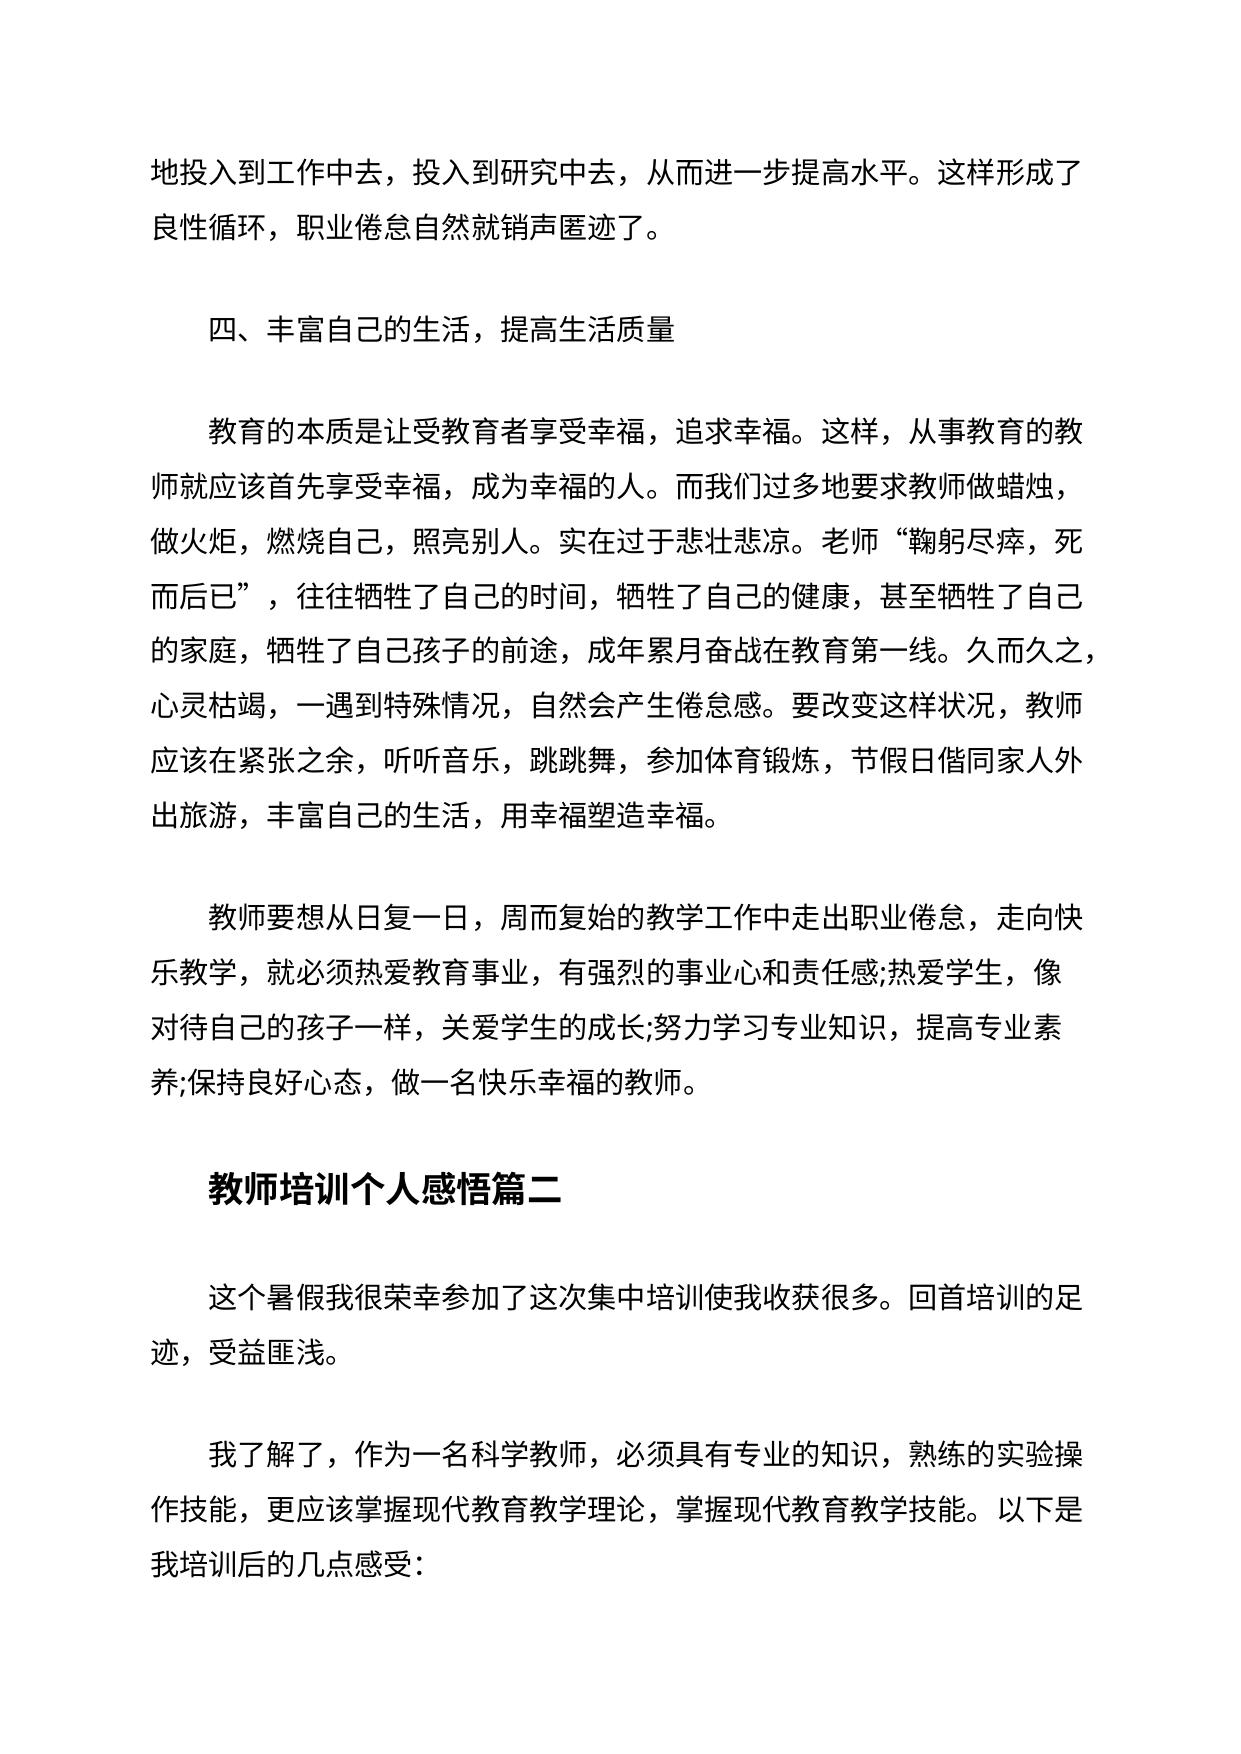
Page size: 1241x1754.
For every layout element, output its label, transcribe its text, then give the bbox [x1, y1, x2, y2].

text 教师培训个人感悟篇二 [150, 1161, 1090, 1213]
text 教师要想从日复一日，周而复始的教学工作中走出职业倦怠，走向快乐教学，就必须热爱教育事业，有强烈的事业心和责任感;热爱学生，像对待自己的孩子一样，关爱学生的成长;努力学习专业知识，提高专业素养;保持良好心态，做一名快乐幸福的教师。 [150, 894, 1090, 1102]
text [150, 150, 1090, 247]
text 我了解了，作为一名科学教师，必须具有专业的知识，熟练的实验操作技能，更应该掌握现代教育教学理论，掌握现代教育教学技能。以下是我培训后的几点感受： [150, 1431, 1090, 1583]
text 这个暑假我很荣幸参加了这次集中培训使我收获很多。回首培训的足迹，受益匪浅。 [150, 1275, 1090, 1372]
text 四、丰富自己的生活，提高生活质量 [150, 307, 1090, 349]
text 教育的本质是让受教育者享受幸福，追求幸福。这样，从事教育的教师就应该首先享受幸福，成为幸福的人。而我们过多地要求教师做蜡烛，做火炬，燃烧自己，照亮别人。实在过于悲壮悲凉。老师“鞠躬尽瘁，死而后已”，往往牺牲了自己的时间，牺牲了自己的健康，甚至牺牲了自己的家庭，牺牲了自己孩子的前途，成年累月奋战在教育第一线。久而久之，心灵枯竭，一遇到特殊情况，自然会产生倦怠感。要改变这样状况，教师应该在紧张之余，听听音乐，跳跳舞，参加体育锻炼，节假日偕同家人外出旅游，丰富自己的生活，用幸福塑造幸福。 [150, 408, 1090, 835]
